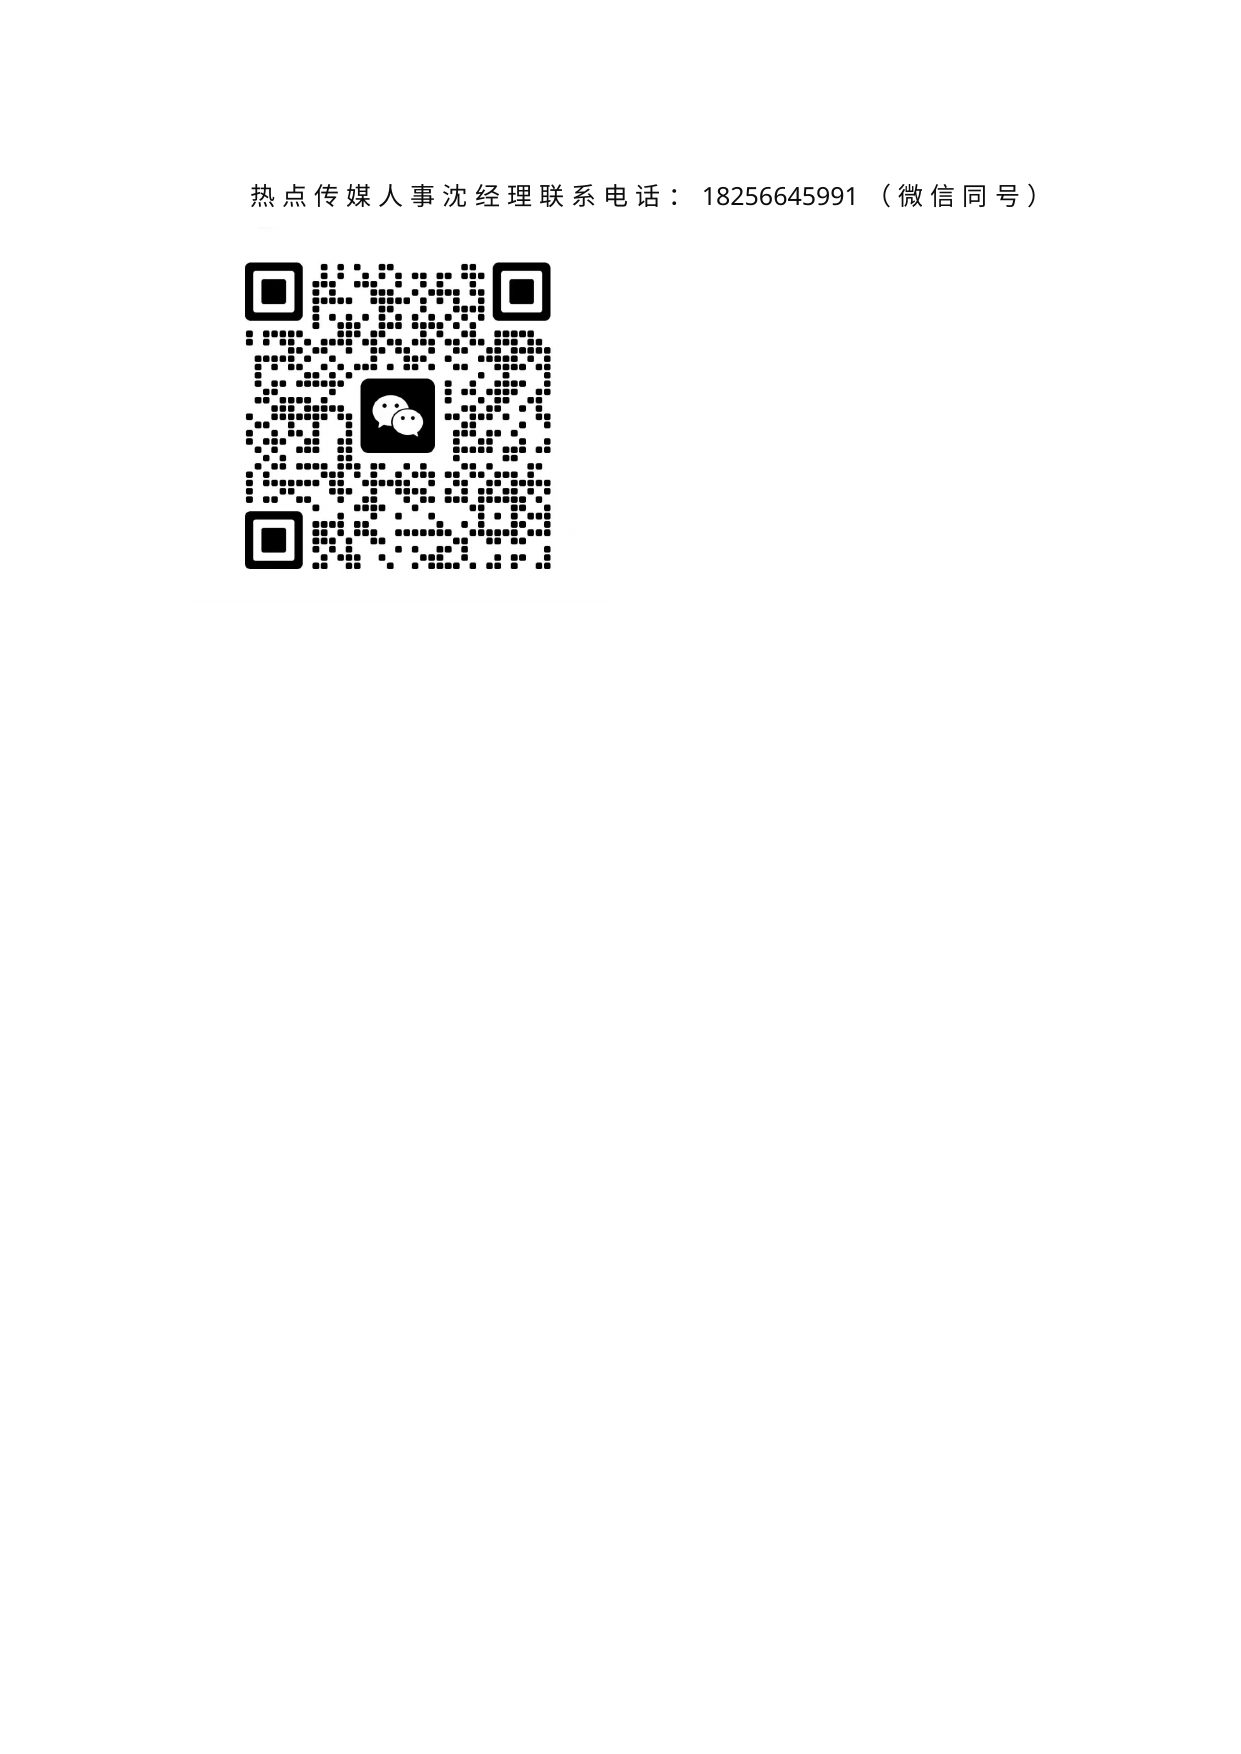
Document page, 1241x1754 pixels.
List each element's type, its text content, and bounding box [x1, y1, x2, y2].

picture [187, 227, 608, 604]
